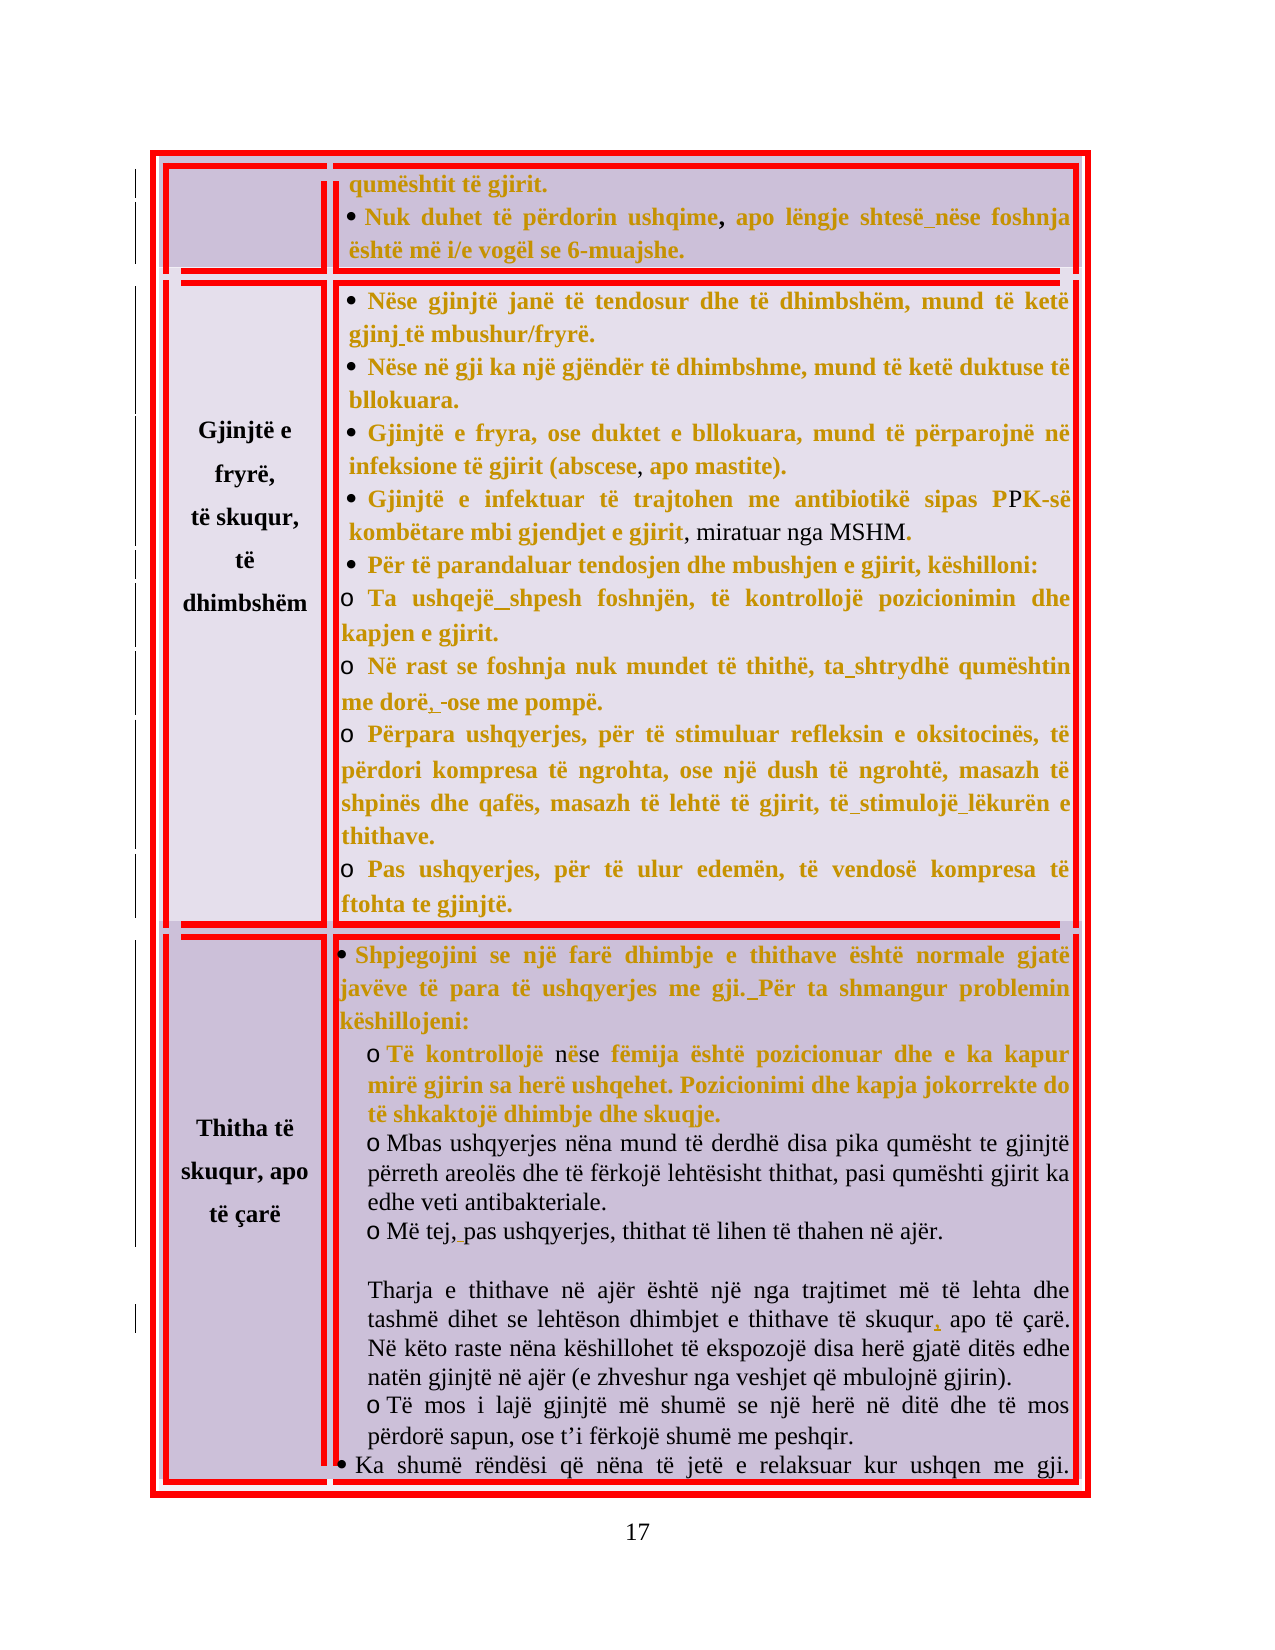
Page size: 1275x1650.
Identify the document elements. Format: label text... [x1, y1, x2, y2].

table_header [330, 156, 1082, 267]
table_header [159, 156, 330, 267]
table_cell Gjinjtë e fryrë, të skuqur, të dhimbshëm [159, 268, 330, 921]
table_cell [159, 921, 330, 1479]
table_cell Nëse gjinjtë janë të tendosur dhe të dhimbshëm, mund të ketë gjinjtë mbushur/fryrë. Nëse në gji ka një gjëndër të dhimbshme, mund të ketë duktuse të bllokuara. Gjinjtë e fryra, ose duktet e bllokuara, mund të përparojnë në infeksione të gjirit (abscese, apo mastite). Gjinjtë e infektuar të trajtohen me antibiotikë sipas PPK-së kombëtare mbi gjendjet e gjirit, miratuar nga MSHM. Për të parandaluar tendosjen dhe mbushjen e gjirit, këshilloni: Ta ushqejëshpesh foshnjën, të kontrollojë pozicionimin dhe kapjen e gjirit. Në rast se foshnja nuk mundet të thithë, tashtrydhë qumështin me dorëose me pompë. Përpara ushqyerjes, për të stimuluar refleksin e oksitocinës, të përdori kompresa të ngrohta, ose një dush të ngrohtë, masazh të shpinës dhe qafës, masazh të lehtë të gjirit, tëstimulojëlëkurën e thithave. Pas ushqyerjes, për të ulur edemën, të vendosë kompresa të ftohta te gjinjtë. [330, 268, 1082, 921]
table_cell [330, 921, 1082, 1479]
